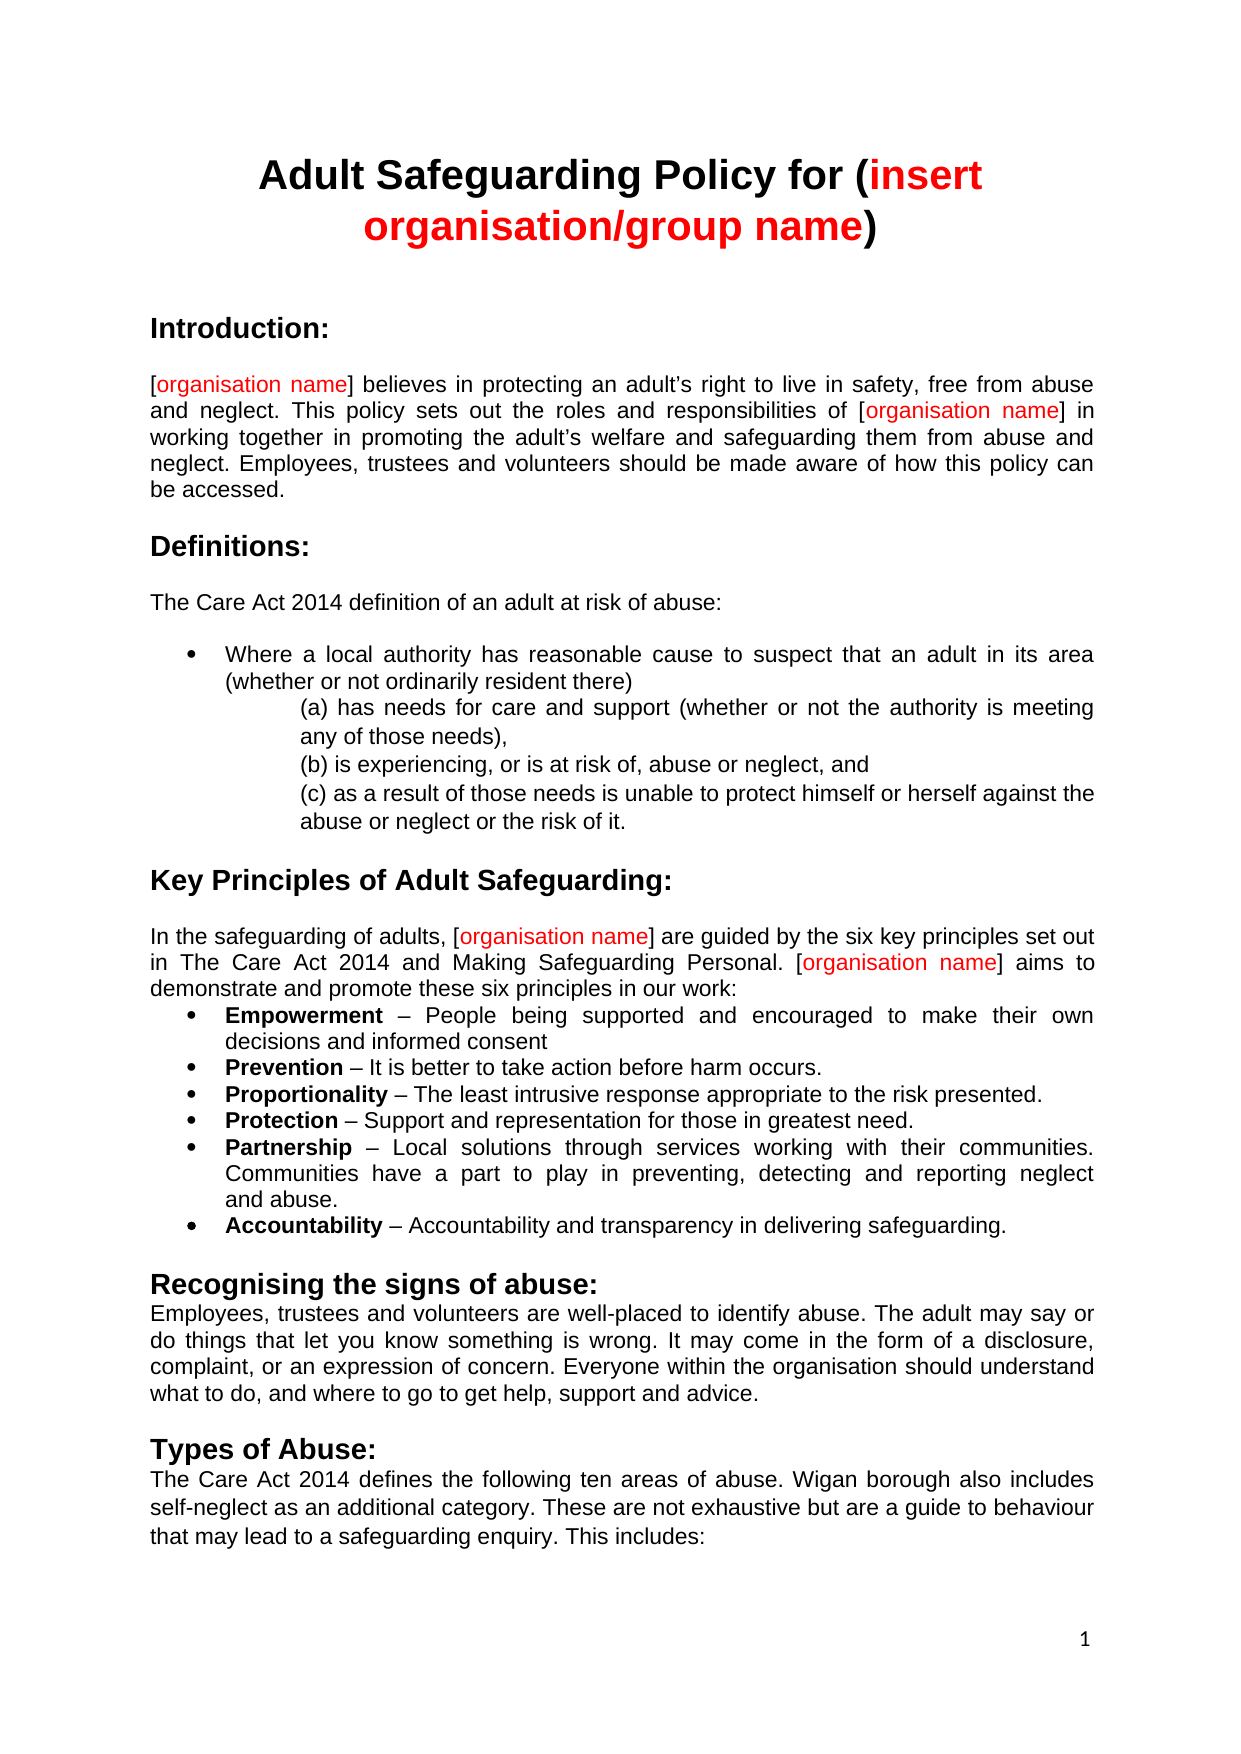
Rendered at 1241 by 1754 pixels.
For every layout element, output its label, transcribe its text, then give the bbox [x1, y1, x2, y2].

text (b) is experiencing, or is at risk of, abuse or neglect, and [300, 751, 1095, 777]
text Definitions: [150, 529, 1095, 562]
text The Care Act 2014 definition of an adult at risk of abuse: [150, 589, 1095, 615]
text Types of Abuse: [150, 1432, 1095, 1466]
text The Care Act 2014 defines the following ten areas of abuse. Wigan borough also includes self-neglect as an additional category. These are not exhaustive but are a guide to behaviour that may lead to a safeguarding enquiry. This includes: [150, 1466, 1095, 1549]
text [organisation name] believes in protecting an adult’s right to live in safety, free from abuse and neglect. This policy sets out the roles and responsibilities of [organisation name] in working together in promoting the adult’s welfare and safeguarding them from abuse and neglect. Employees, trustees and volunteers should be made aware of how this policy can be accessed. [150, 371, 1095, 502]
list Protection – Support and representation for those in greatest need. [187, 1107, 1095, 1133]
text In the safeguarding of adults, [organisation name] are guided by the six key principles set out in The Care Act 2014 and Making Safeguarding Personal. [organisation name] aims to demonstrate and promote these six principles in our work: [150, 923, 1095, 1002]
list Partnership – Local solutions through services working with their communities. Communities have a part to play in preventing, detecting and reporting neglect and abuse. [187, 1133, 1095, 1212]
text (a) has needs for care and support (whether or not the authority is meeting any of those needs), [300, 694, 1095, 749]
text Adult Safeguarding Policy for (insert organisation/group name) [150, 150, 1090, 249]
text Recognising the signs of abuse: [150, 1267, 1095, 1300]
text Introduction: [150, 311, 1095, 344]
list Prevention – It is better to take action before harm occurs. [187, 1054, 1095, 1081]
text Employees, trustees and volunteers are well-placed to identify abuse. The adult may say or do things that let you know something is wrong. It may come in the form of a disclosure, complaint, or an expression of concern. Everyone within the organisation should understand what to do, and where to go to get help, support and advice. [150, 1300, 1095, 1406]
text Key Principles of Adult Safeguarding: [150, 863, 1095, 896]
text (c) as a result of those needs is unable to protect himself or herself against the abuse or neglect or the risk of it. [300, 779, 1095, 834]
list Accountability – Accountability and transparency in delivering safeguarding. [187, 1212, 1095, 1239]
list Proportionality – The least intrusive response appropriate to the risk presented. [187, 1081, 1095, 1107]
list Empowerment – People being supported and encouraged to make their own decisions and informed consent [187, 1002, 1095, 1054]
list Where a local authority has reasonable cause to suspect that an adult in its area (whether or not ordinarily resident there) [187, 641, 1095, 694]
